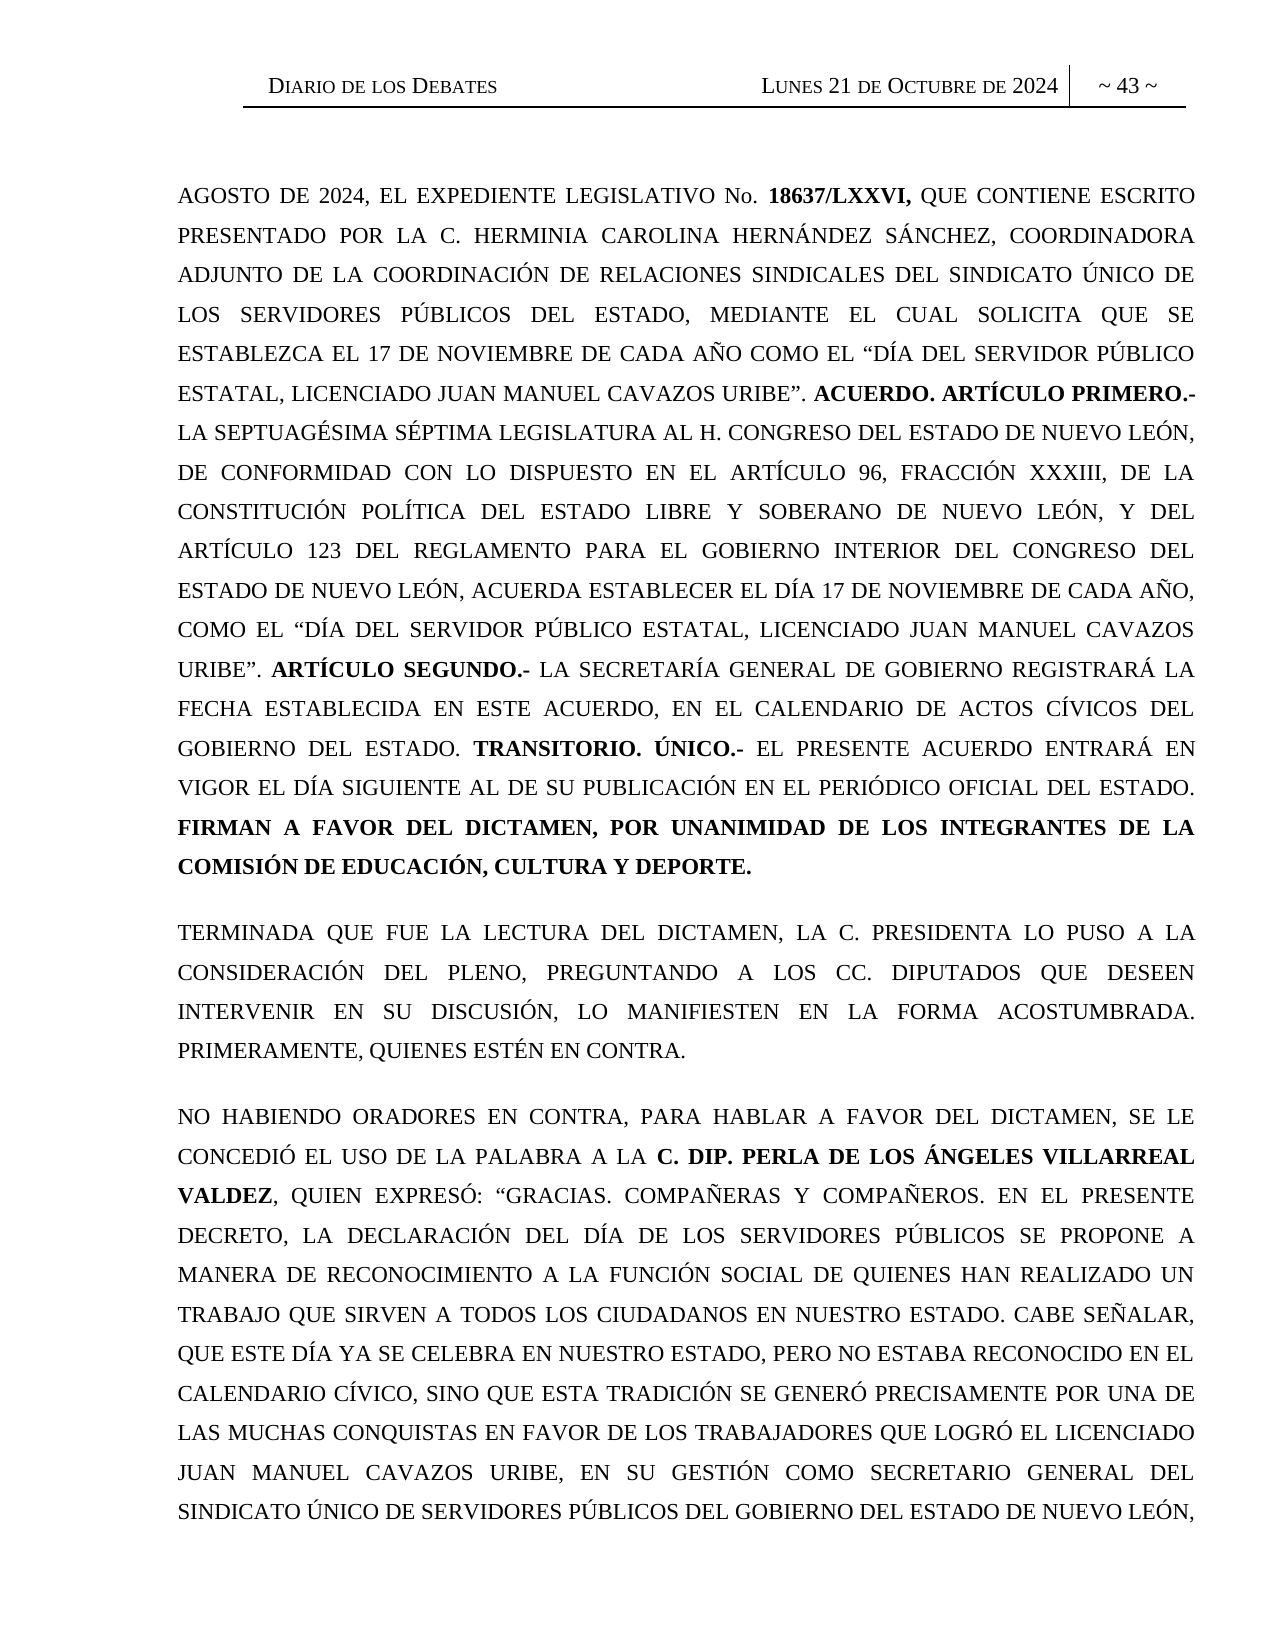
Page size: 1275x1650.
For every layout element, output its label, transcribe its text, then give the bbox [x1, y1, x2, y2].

text TERMINADA QUE FUE LA LECTURA DEL DICTAMEN, LA C. PRESIDENTA LO PUSO A LA CONSIDERACIÓN DEL PLENO, PREGUNTANDO A LOS CC. DIPUTADOS QUE DESEEN INTERVENIR EN SU DISCUSIÓN, LO MANIFIESTEN EN LA FORMA ACOSTUMBRADA. PRIMERAMENTE, QUIENES ESTÉN EN CONTRA. [177, 919, 1196, 1064]
